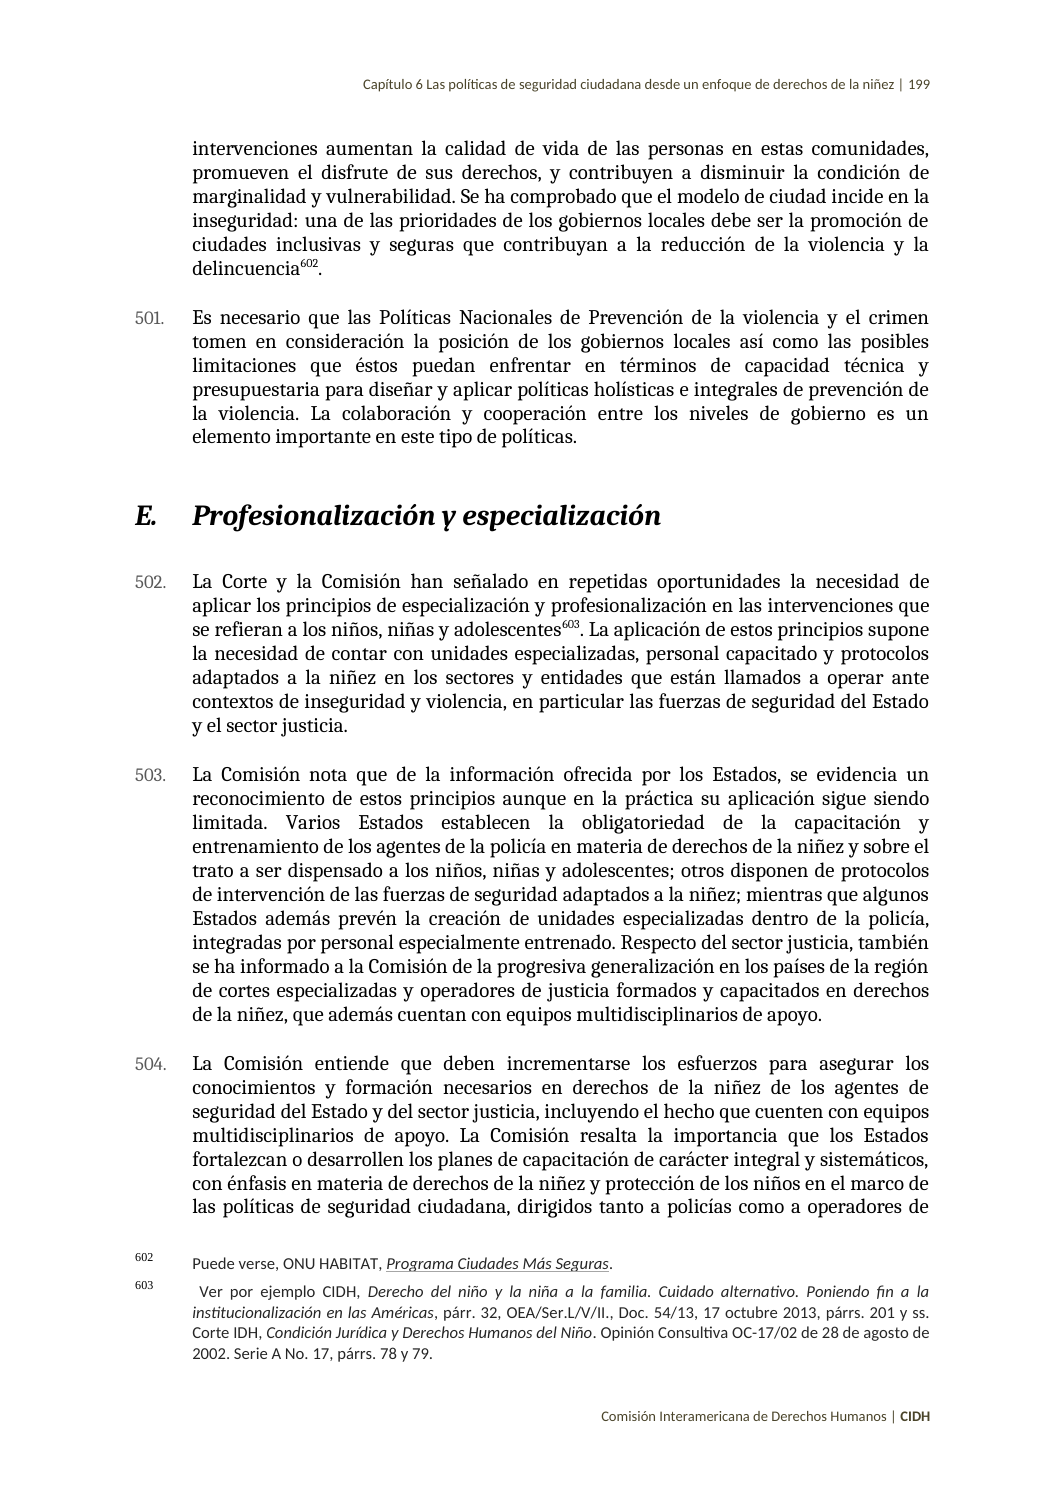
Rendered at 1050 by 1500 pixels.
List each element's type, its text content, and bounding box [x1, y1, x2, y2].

text La Corte y la Comisión han señalado en repetidas oportunidades la necesidad de aplicar los principios de especialización y profesionalización en las intervenciones que se refieran a los niños, niñas y adolescentes. La aplicación de estos principios supone la necesidad de contar con unidades especializadas, personal capacitado y protocolos adaptados a la niñez en los sectores y entidades que están llamados a operar ante contextos de inseguridad y violencia, en particular las fuerzas de seguridad del Estado y el sector justicia. [135, 570, 930, 738]
text La Comisión nota que de la información ofrecida por los Estados, se evidencia un reconocimiento de estos principios aunque en la práctica su aplicación sigue siendo limitada. Varios Estados establecen la obligatoriedad de la capacitación y entrenamiento de los agentes de la policía en materia de derechos de la niñez y sobre el trato a ser dispensado a los niños, niñas y adolescentes; otros disponen de protocolos de intervención de las fuerzas de seguridad adaptados a la niñez; mientras que algunos Estados además prevén la creación de unidades especializadas dentro de la policía, integradas por personal especialmente entrenado. Respecto del sector justicia, también se ha informado a la Comisión de la progresiva generalización en los países de la región de cortes especializadas y operadores de justicia formados y capacitados en derechos de la niñez, que además cuentan con equipos multidisciplinarios de apoyo. [135, 763, 930, 1026]
text Es necesario que las Políticas Nacionales de Prevención de la violencia y el crimen tomen en consideración la posición de los gobiernos locales así como las posibles limitaciones que éstos puedan enfrentar en términos de capacidad técnica y presupuestaria para diseñar y aplicar políticas holísticas e integrales de prevención de la violencia. La colaboración y cooperación entre los niveles de gobierno es un elemento importante en este tipo de políticas. [135, 305, 930, 449]
subtitle Profesionalización y especialización [135, 499, 930, 533]
